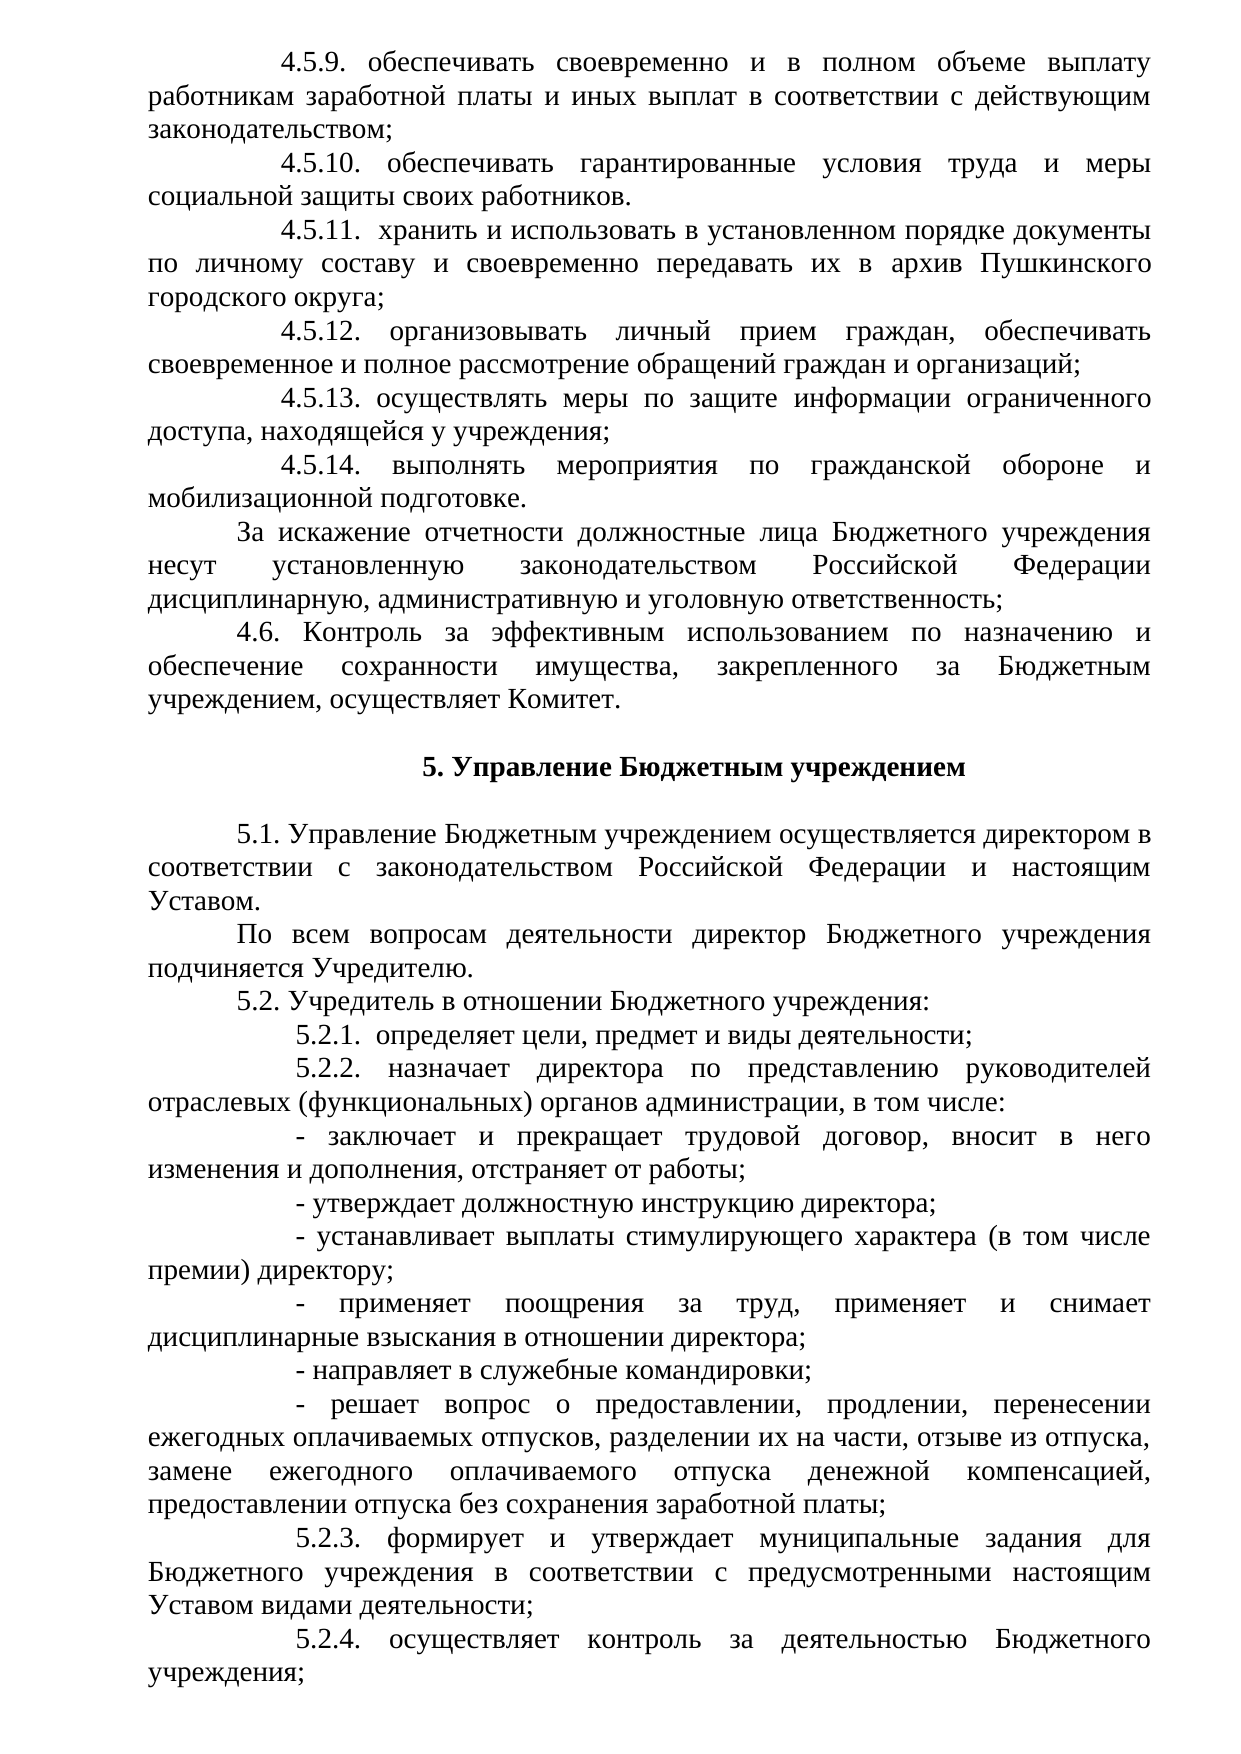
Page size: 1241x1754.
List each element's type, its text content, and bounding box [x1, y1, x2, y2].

text 5.2.2. назначает директора по представлению руководителей отраслевых (функциональных) органов администрации, в том числе: [148, 1051, 1152, 1118]
text 5.2.4. осуществляет контроль за деятельностью Бюджетного учреждения; [148, 1621, 1152, 1688]
text - утверждает должностную инструкцию директора; [148, 1185, 1152, 1218]
text - заключает и прекращает трудовой договор, вносит в него изменения и дополнения, отстраняет от работы; [148, 1118, 1152, 1185]
text 4.5.12. организовывать личный прием граждан, обеспечивать своевременное и полное рассмотрение обращений граждан и организаций; [148, 313, 1152, 380]
text 5.2. Учредитель в отношении Бюджетного учреждения: [148, 983, 1152, 1017]
text 4.5.13. осуществлять меры по защите информации ограниченного доступа, находящейся у учреждения; [148, 380, 1152, 447]
text 4.6. Контроль за эффективным использованием по назначению и обеспечение сохранности имущества, закрепленного за Бюджетным учреждением, осуществляет Комитет. [148, 614, 1152, 715]
text - применяет поощрения за труд, применяет и снимает дисциплинарные взыскания в отношении директора; [148, 1285, 1152, 1352]
text За искажение отчетности должностные лица Бюджетного учреждения несут установленную законодательством Российской Федерации дисциплинарную, административную и уголовную ответственность; [148, 514, 1152, 614]
text 5.1. Управление Бюджетным учреждением осуществляется директором в соответствии с законодательством Российской Федерации и настоящим Уставом. [148, 816, 1152, 916]
text 5.2.3. формирует и утверждает муниципальные задания для Бюджетного учреждения в соответствии с предусмотренными настоящим Уставом видами деятельности; [148, 1520, 1152, 1621]
text - устанавливает выплаты стимулирующего характера (в том числе премии) директору; [148, 1218, 1152, 1285]
text 5. Управление Бюджетным учреждением [148, 749, 1152, 782]
text 4.5.10. обеспечивать гарантированные условия труда и меры социальной защиты своих работников. [148, 145, 1152, 212]
text - направляет в служебные командировки; [148, 1352, 1152, 1386]
text 4.5.11. хранить и использовать в установленном порядке документы по личному составу и своевременно передавать их в архив Пушкинского городского округа; [148, 212, 1152, 313]
text 4.5.9. обеспечивать своевременно и в полном объеме выплату работникам заработной платы и иных выплат в соответствии с действующим законодательством; [148, 44, 1152, 145]
text По всем вопросам деятельности директор Бюджетного учреждения подчиняется Учредителю. [148, 916, 1152, 983]
text 5.2.1. определяет цели, предмет и виды деятельности; [148, 1017, 1152, 1051]
text - решает вопрос о предоставлении, продлении, перенесении ежегодных оплачиваемых отпусков, разделении их на части, отзыве из отпуска, замене ежегодного оплачиваемого отпуска денежной компенсацией, предоставлении отпуска без сохранения заработной платы; [148, 1386, 1152, 1520]
text 4.5.14. выполнять мероприятия по гражданской обороне и мобилизационной подготовке. [148, 447, 1152, 514]
